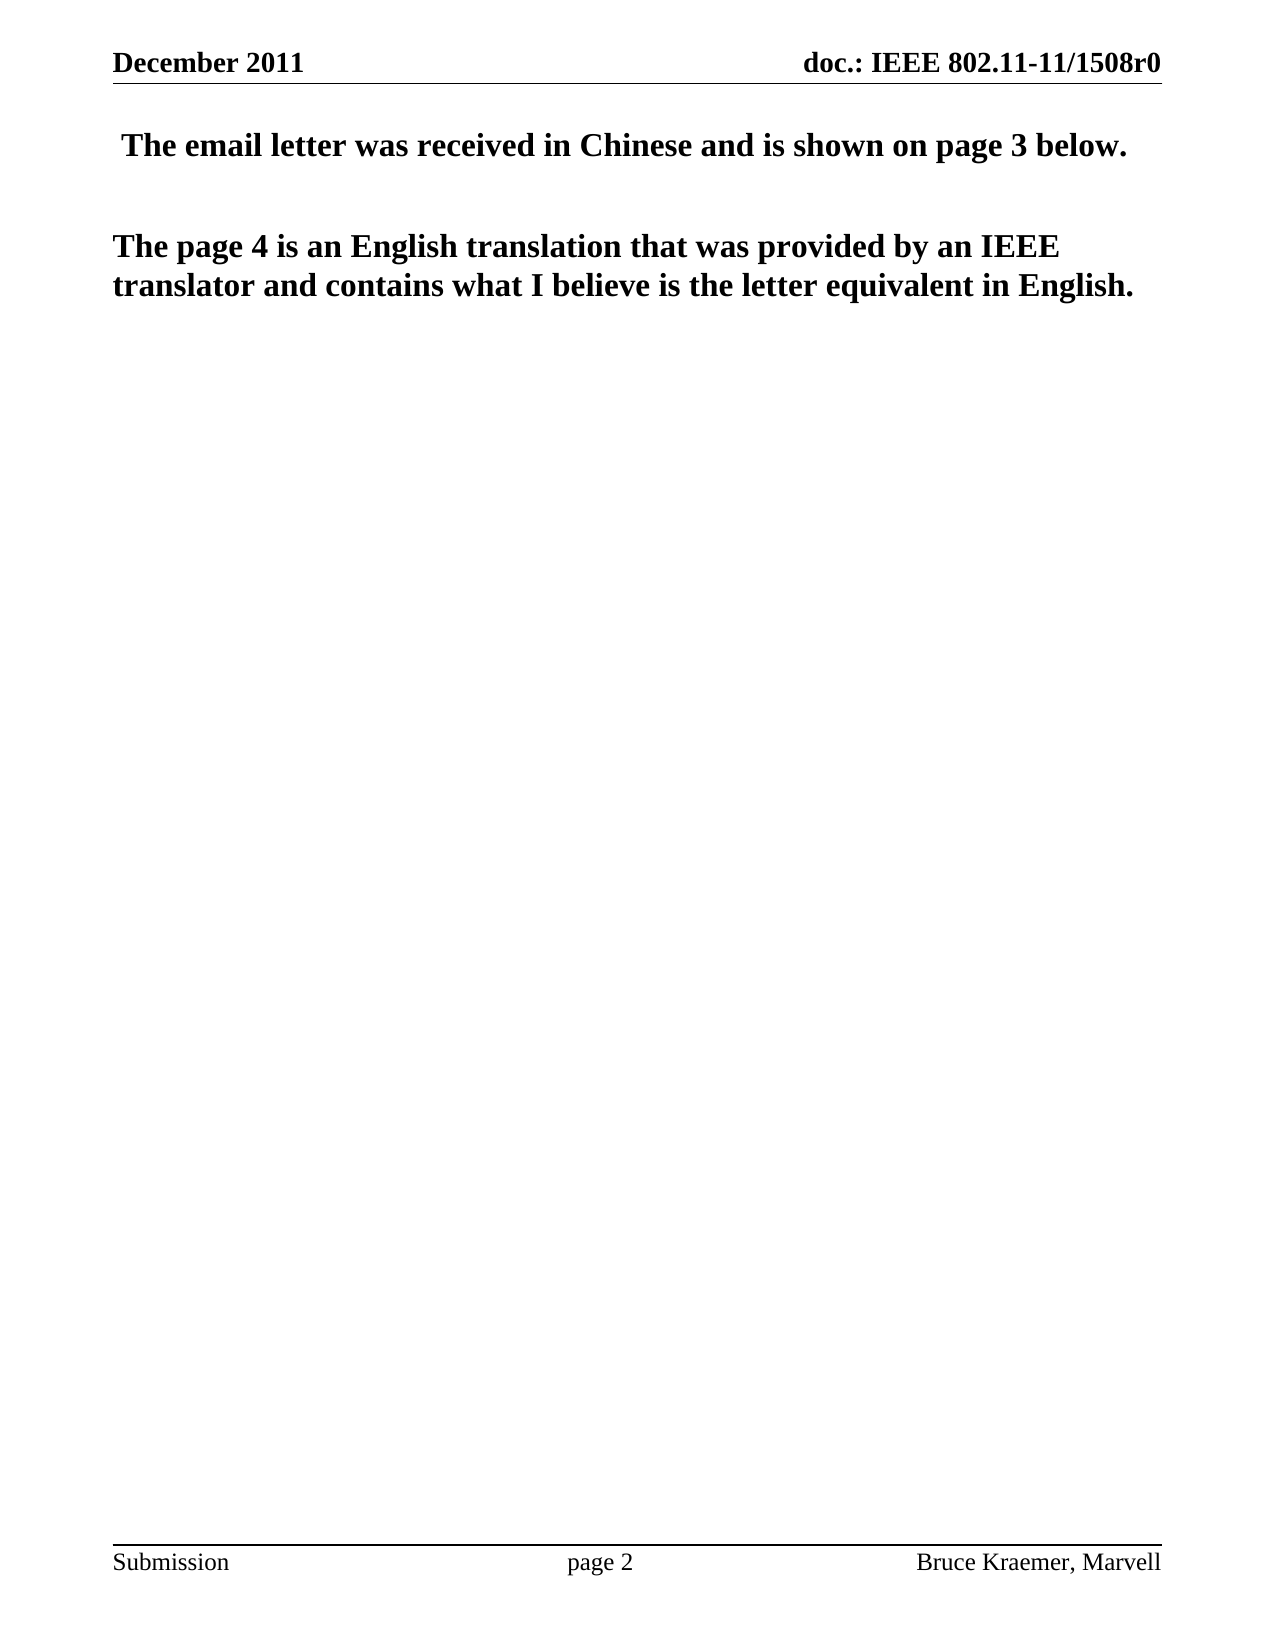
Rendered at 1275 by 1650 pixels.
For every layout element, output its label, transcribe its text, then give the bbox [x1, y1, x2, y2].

text The page 4 is an English translation that was provided by an IEEE translator and contains what I believe is the letter equivalent in English. [112, 227, 1162, 303]
text The email letter was received in Chinese and is shown on page 3 below. [112, 125, 1162, 163]
